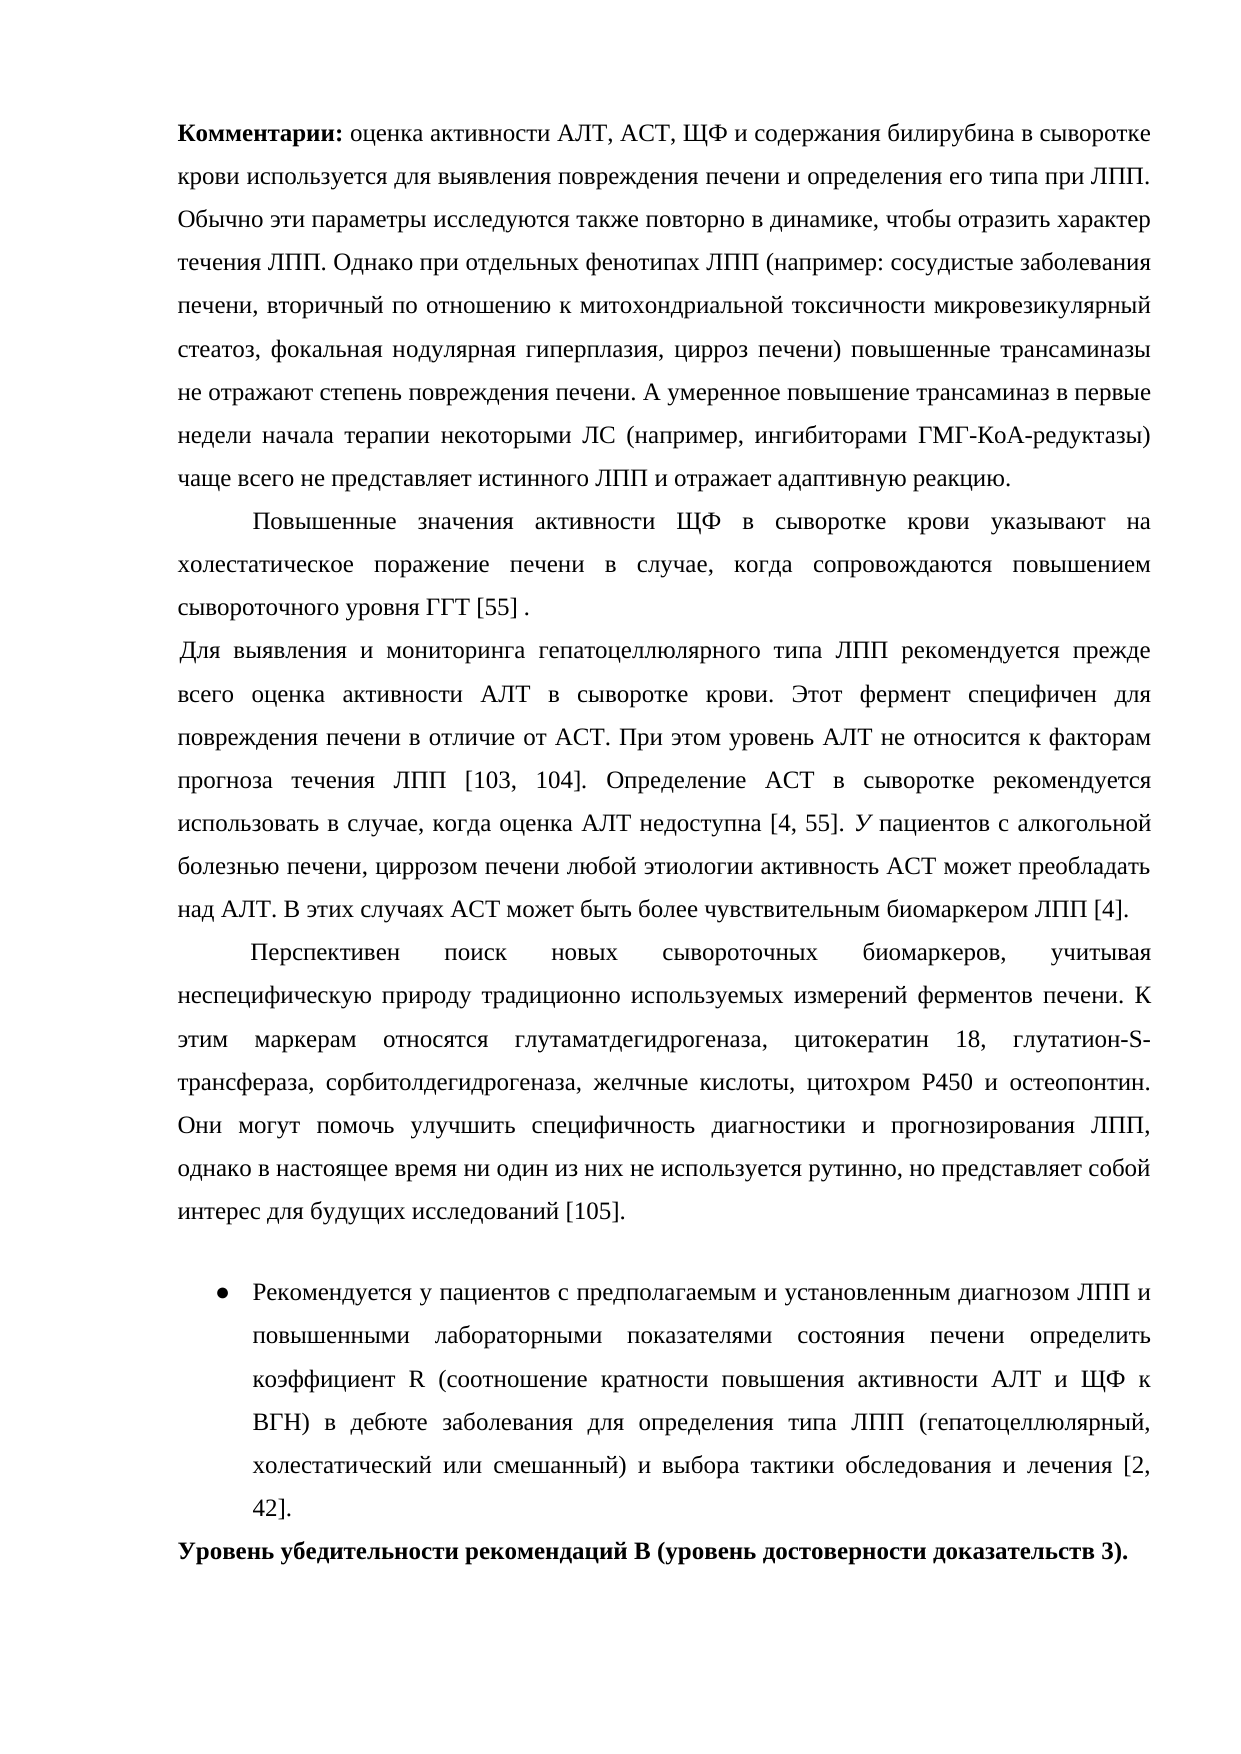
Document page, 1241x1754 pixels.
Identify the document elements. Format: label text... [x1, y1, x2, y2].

list Рекомендуется у пациентов с предполагаемым и установленным диагнозом ЛПП и повышенными лабораторными показателями состояния печени определить коэффициент R (соотношение кратности повышения активности АЛТ и ЩФ к ВГН) в дебюте заболевания для определения типа ЛПП (гепатоцеллюлярный, холестатический или смешанный) и выбора тактики обследования и лечения [2, 42]. [215, 1277, 1152, 1522]
text Для выявления и мониторинга гепатоцеллюлярного типа ЛПП рекомендуется прежде всего оценка активности АЛТ в сыворотке крови. Этот фермент специфичен для повреждения печени в отличие от АСТ. При этом уровень АЛТ не относится к факторам прогноза течения ЛПП [103, 104]. Определение АСТ в сыворотке рекомендуется использовать в случае, когда оценка АЛТ недоступна [4, 55]. У пациентов с алкогольной болезнью печени, циррозом печени любой этиологии активность АСТ может преобладать над АЛТ. В этих случаях АСТ может быть более чувствительным биомаркером ЛПП [4]. [177, 636, 1152, 923]
text Повышенные значения активности ЩФ в сыворотке крови указывают на холестатическое поражение печени в случае, когда сопровождаются повышением сывороточного уровня ГГТ [55] . [177, 506, 1152, 621]
text Уровень убедительности рекомендаций В (уровень достоверности доказательств 3). [177, 1536, 1152, 1565]
text Комментарии: оценка активности АЛТ, АСТ, ЩФ и содержания билирубина в сыворотке крови используется для выявления повреждения печени и определения его типа при ЛПП. Обычно эти параметры исследуются также повторно в динамике, чтобы отразить характер течения ЛПП. Однако при отдельных фенотипах ЛПП (например: сосудистые заболевания печени, вторичный по отношению к митохондриальной токсичности микровезикулярный стеатоз, фокальная нодулярная гиперплазия, цирроз печени) повышенные трансаминазы не отражают степень повреждения печени. А умеренное повышение трансаминаз в первые недели начала терапии некоторыми ЛС (например, ингибиторами ГМГ-КоА-редуктазы) чаще всего не представляет истинного ЛПП и отражает адаптивную реакцию. [177, 118, 1152, 492]
text Перспективен поиск новых сывороточных биомаркеров, учитывая неспецифическую природу традиционно используемых измерений ферментов печени. К этим маркерам относятся глутаматдегидрогеназа, цитокератин 18, глутатион-S-трансфераза, сорбитолдегидрогеназа, желчные кислоты, цитохром P450 и остеопонтин. Они могут помочь улучшить специфичность диагностики и прогнозирования ЛПП, однако в настоящее время ни один из них не используется рутинно, но представляет собой интерес для будущих исследований [105]. [177, 937, 1152, 1225]
